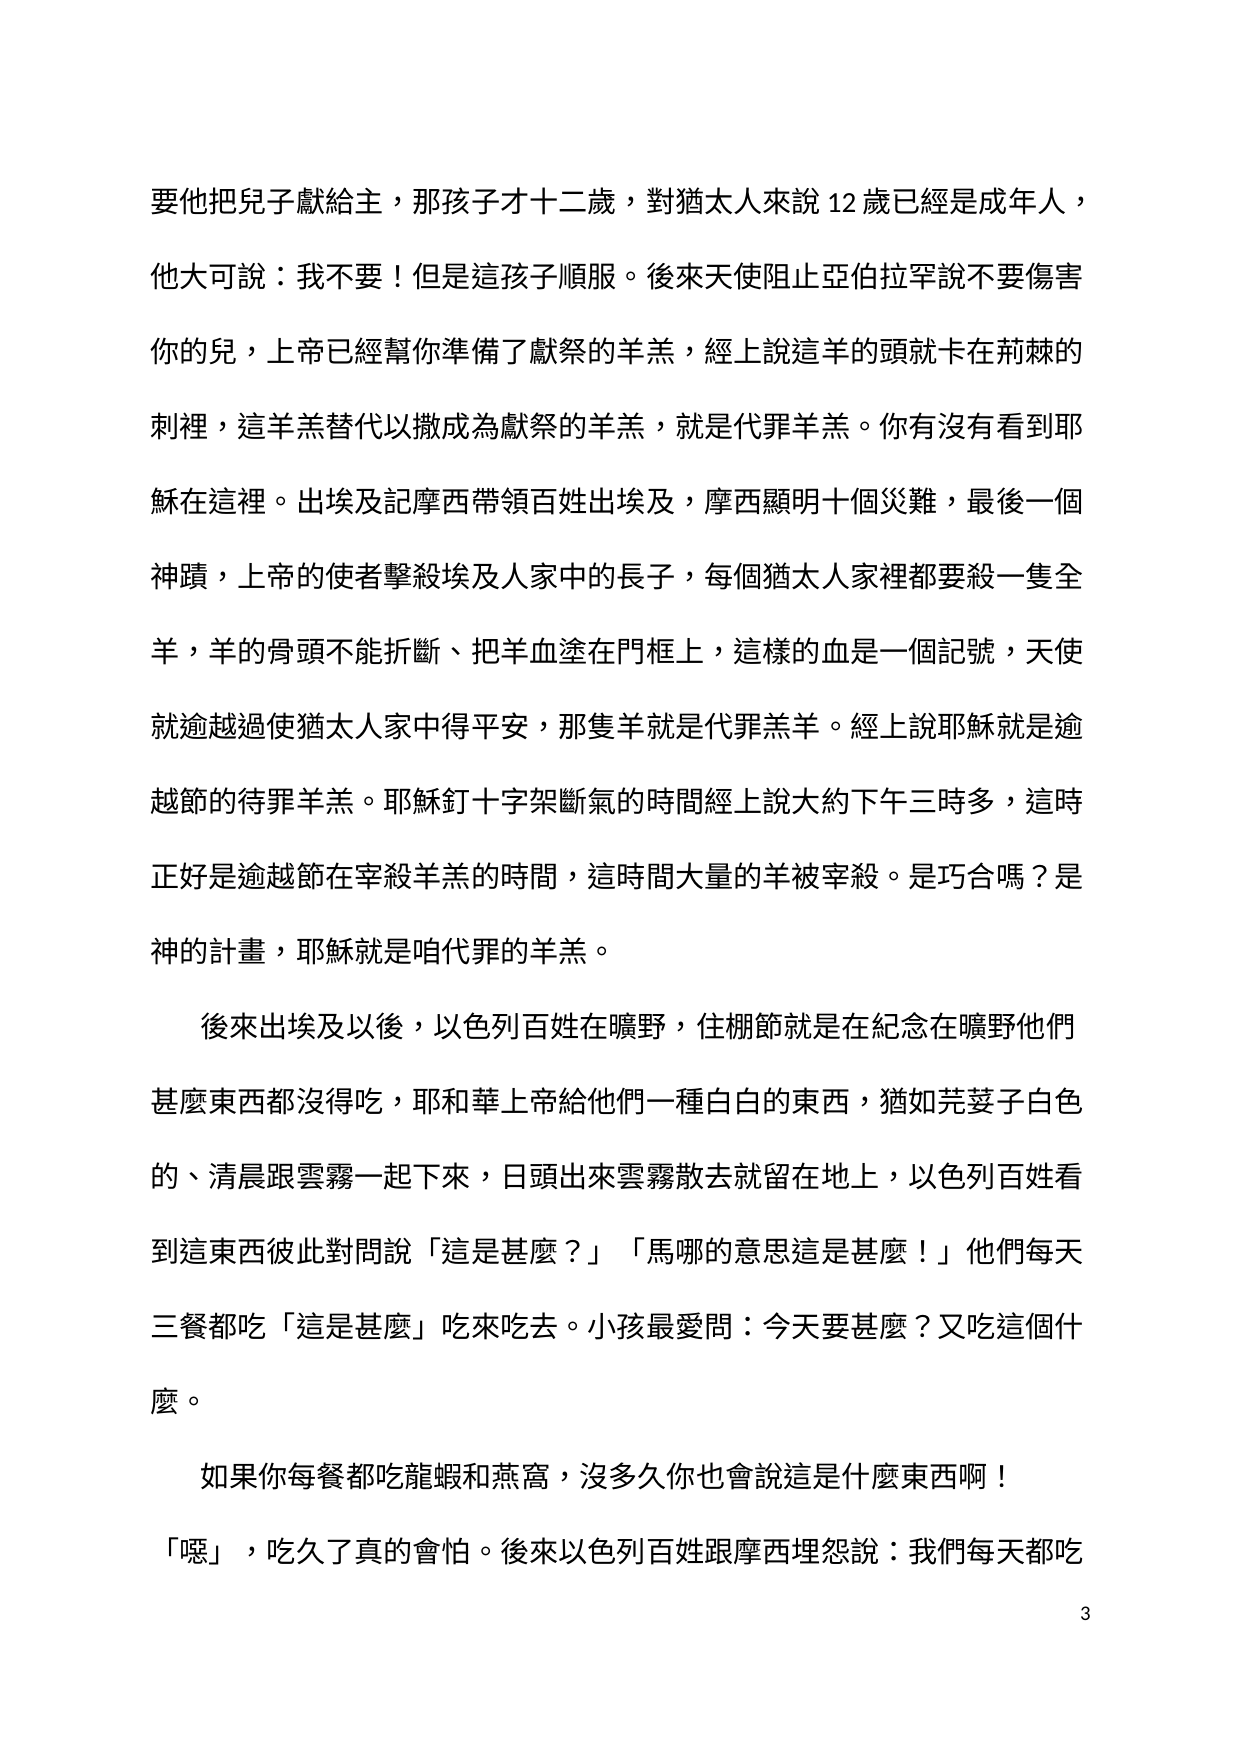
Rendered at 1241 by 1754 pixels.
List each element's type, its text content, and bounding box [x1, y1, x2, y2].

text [150, 162, 1090, 987]
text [150, 1437, 1090, 1587]
text 後來出埃及以後，以色列百姓在曠野，住棚節就是在紀念在曠野他們甚麼東西都沒得吃，耶和華上帝給他們一種白白的東西，猶如芫荽子白色的、清晨跟雲霧一起下來，日頭出來雲霧散去就留在地上，以色列百姓看到這東西彼此對問說「這是甚麼？」「馬哪的意思這是甚麼！」他們每天三餐都吃「這是甚麼」吃來吃去。小孩最愛問：今天要甚麼？又吃這個什麼。 [150, 987, 1090, 1437]
